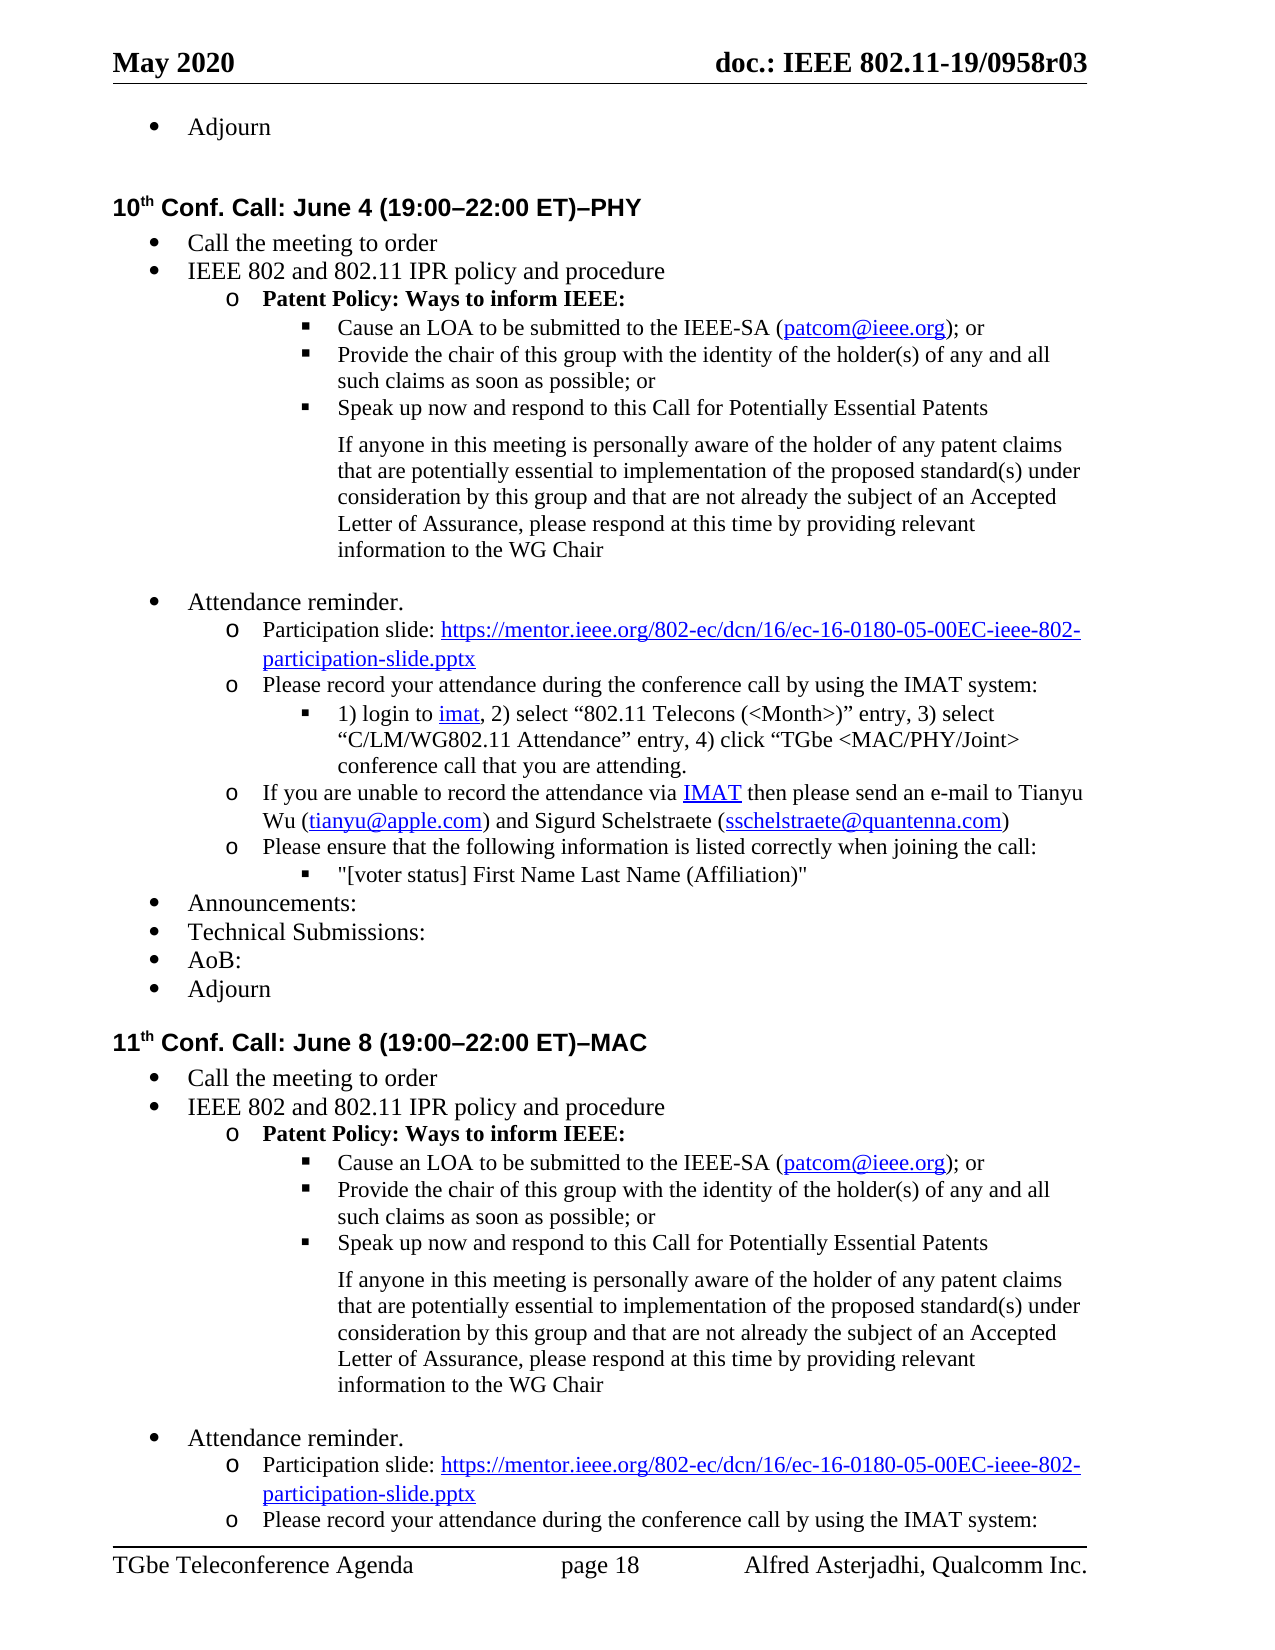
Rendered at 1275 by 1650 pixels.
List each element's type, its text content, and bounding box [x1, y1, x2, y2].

list Please record your attendance during the conference call by using the IMAT system: [225, 671, 1087, 699]
list Adjourn [150, 112, 1087, 141]
list Patent Policy: Ways to inform IEEE: [225, 1120, 1087, 1149]
list Cause an LOA to be submitted to the IEEE-SA (patcom@ieee.org); or [300, 1149, 1087, 1176]
list IEEE 802 and 802.11 IPR policy and procedure [150, 1092, 1087, 1120]
list Adjourn [150, 974, 1087, 1003]
list Announcements: [150, 888, 1087, 917]
list Patent Policy: Ways to inform IEEE: [225, 285, 1087, 314]
list Cause an LOA to be submitted to the IEEE-SA (patcom@ieee.org); or [300, 314, 1087, 341]
list If anyone in this meeting is personally aware of the holder of any patent claims that are potentially essential to implementation of the proposed standard(s) under consideration by this group and that are not already the subject of an Accepted Letter of Assurance, please respond at this time by providing relevant information to the WG Chair [337, 431, 1087, 562]
list Speak up now and respond to this Call for Potentially Essential Patents [300, 1229, 1087, 1255]
list IEEE 802 and 802.11 IPR policy and procedure [150, 256, 1087, 285]
list Provide the chair of this group with the identity of the holder(s) of any and all such claims as soon as possible; or [300, 1176, 1087, 1229]
list Technical Submissions: [150, 917, 1087, 945]
list If you are unable to record the attendance via IMAT then please send an e-mail to Tianyu Wu (tianyu@apple.com) and Sigurd Schelstraete (sschelstraete@quantenna.com) [225, 779, 1087, 833]
list Call the meeting to order [150, 1063, 1087, 1092]
list "[voter status] First Name Last Name (Affiliation)" [300, 861, 1087, 888]
list Call the meeting to order [150, 228, 1087, 256]
list Attendance reminder. [150, 1423, 1087, 1451]
list Participation slide: https://mentor.ieee.org/802-ec/dcn/16/ec-16-0180-05-00EC-ieee-802-participation-slide.pptx [225, 1451, 1087, 1507]
subtitle 10th Conf. Call: June 4 (19:00–22:00 ET)–PHY [112, 193, 1087, 221]
list Participation slide: https://mentor.ieee.org/802-ec/dcn/16/ec-16-0180-05-00EC-ieee-802-participation-slide.pptx [225, 616, 1087, 671]
list Please record your attendance during the conference call by using the IMAT system: [225, 1507, 1087, 1535]
list Provide the chair of this group with the identity of the holder(s) of any and all such claims as soon as possible; or [300, 341, 1087, 394]
list AoB: [150, 945, 1087, 974]
list Speak up now and respond to this Call for Potentially Essential Patents [300, 394, 1087, 420]
subtitle 11th Conf. Call: June 8 (19:00–22:00 ET)–MAC [112, 1028, 1087, 1057]
list Attendance reminder. [150, 587, 1087, 616]
list Please ensure that the following information is listed correctly when joining the call: [225, 833, 1087, 861]
list 1) login to imat, 2) select “802.11 Telecons (<Month>)” entry, 3) select “C/LM/WG802.11 Attendance” entry, 4) click “TGbe <MAC/PHY/Joint> conference call that you are attending. [300, 699, 1087, 779]
list If anyone in this meeting is personally aware of the holder of any patent claims that are potentially essential to implementation of the proposed standard(s) under consideration by this group and that are not already the subject of an Accepted Letter of Assurance, please respond at this time by providing relevant information to the WG Chair [337, 1266, 1087, 1398]
